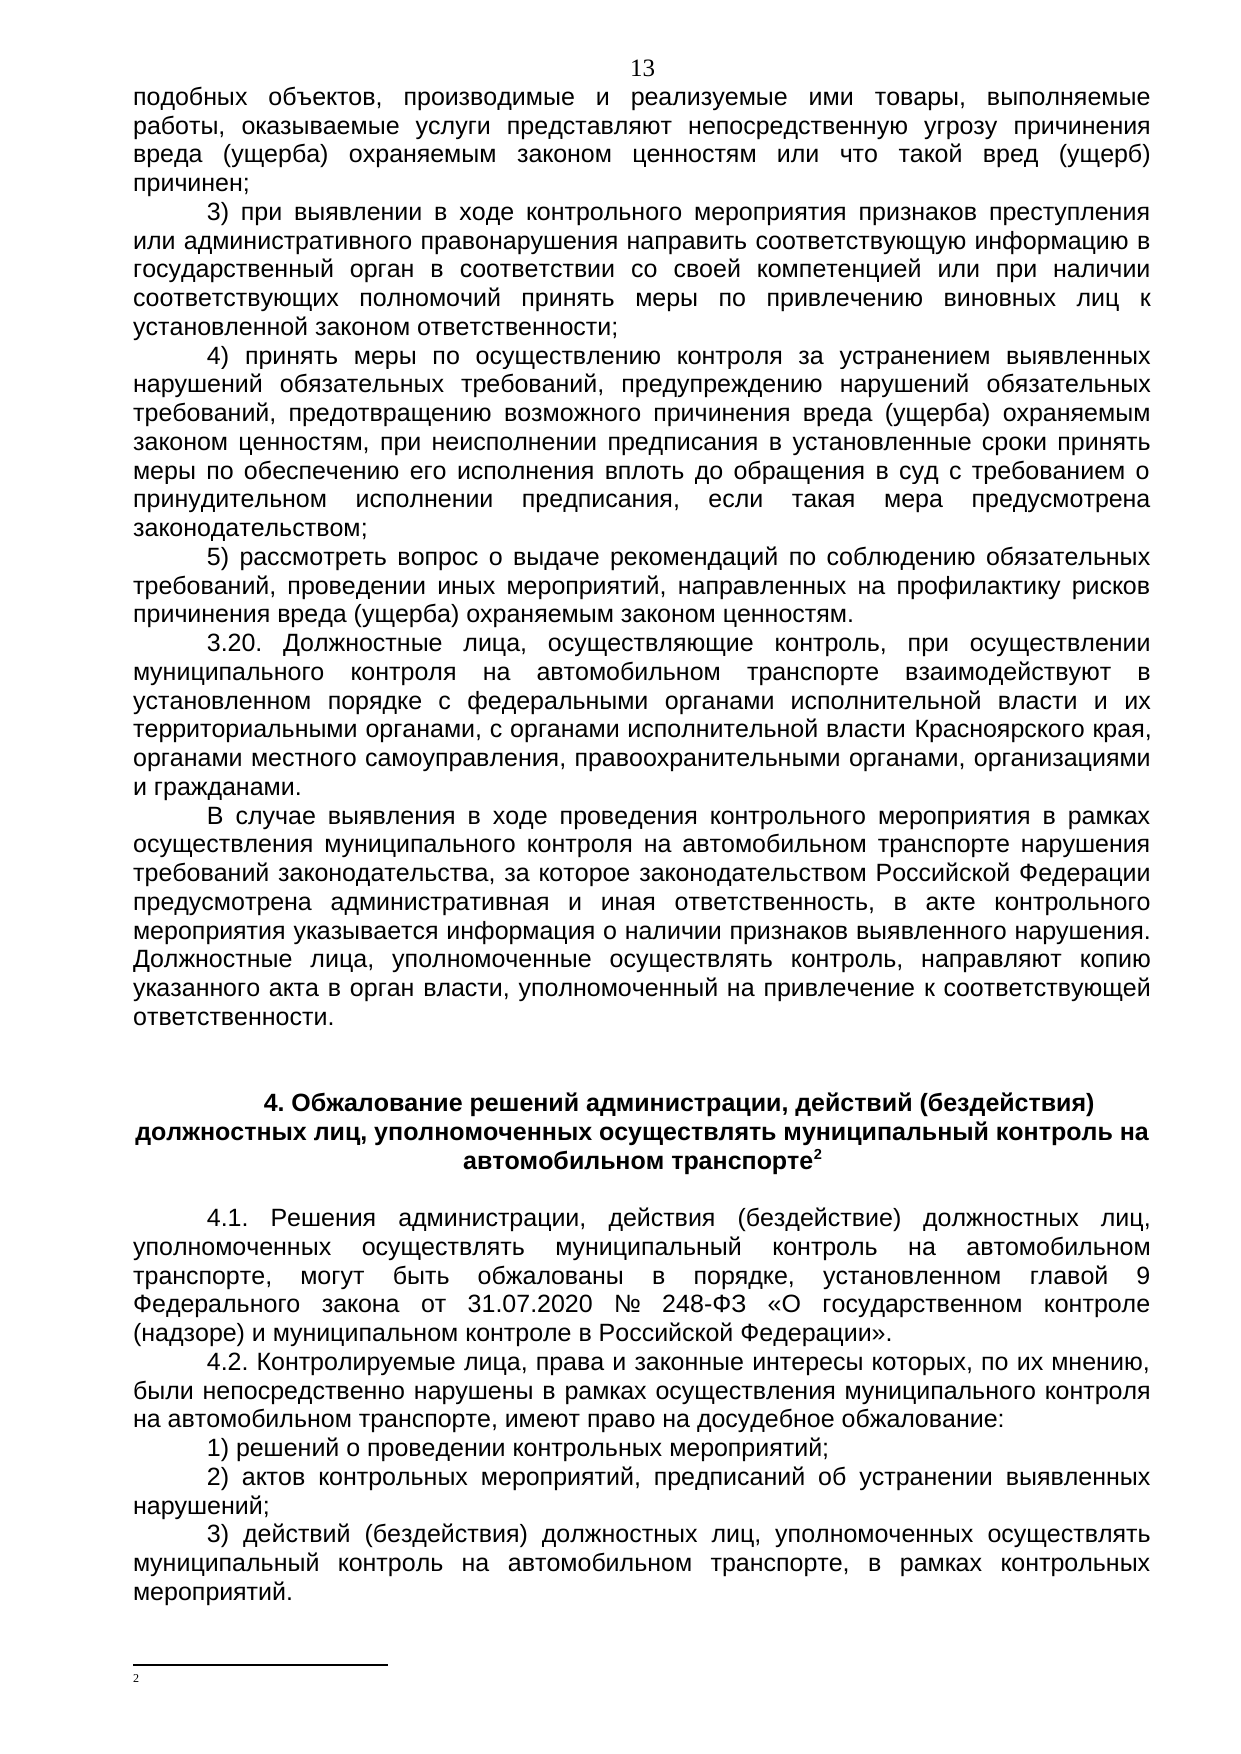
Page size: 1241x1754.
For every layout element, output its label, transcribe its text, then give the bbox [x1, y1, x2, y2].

text 3.20. Должностные лица, осуществляющие контроль, при осуществлении муниципального контроля на автомобильном транспорте взаимодействуют в установленном порядке с федеральными органами исполнительной власти и их территориальными органами, с органами исполнительной власти Красноярского края, органами местного самоуправления, правоохранительными органами, организациями и гражданами. [133, 628, 1152, 801]
text 3) при выявлении в ходе контрольного мероприятия признаков преступления или административного правонарушения направить соответствующую информацию в государственный орган в соответствии со своей компетенцией или при наличии соответствующих полномочий принять меры по привлечению виновных лиц к установленной законом ответственности; [133, 197, 1152, 341]
text 4.1. Решения администрации, действия (бездействие) должностных лиц, уполномоченных осуществлять муниципальный контроль на автомобильном транспорте, могут быть обжалованы в порядке, установленном главой 9 Федерального закона от 31.07.2020 № 248-ФЗ «О государственном контроле (надзоре) и муниципальном контроле в Российской Федерации». [133, 1203, 1152, 1347]
text 1) решений о проведении контрольных мероприятий; [133, 1433, 1152, 1462]
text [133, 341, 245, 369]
text 3) действий (бездействия) должностных лиц, уполномоченных осуществлять муниципальный контроль на автомобильном транспорте, в рамках контрольных мероприятий. [133, 1519, 1152, 1606]
text 2) актов контрольных мероприятий, предписаний об устранении выявленных нарушений; [133, 1462, 1152, 1519]
text 4.2. Контролируемые лица, права и законные интересы которых, по их мнению, были непосредственно нарушены в рамках осуществления муниципального контроля на автомобильном транспорте, имеют право на досудебное обжалование: [133, 1347, 1152, 1433]
text 4. Обжалование решений администрации, действий (бездействия) должностных лиц, уполномоченных осуществлять муниципальный контроль на автомобильном транспорте [133, 1088, 1152, 1174]
text В случае выявления в ходе проведения контрольного мероприятия в рамках осуществления муниципального контроля на автомобильном транспорте нарушения требований законодательства, за которое законодательством Российской Федерации предусмотрена административная и иная ответственность, в акте контрольного мероприятия указывается информация о наличии признаков выявленного нарушения. Должностные лица, уполномоченные осуществлять контроль, направляют копию указанного акта в орган власти, уполномоченный на привлечение к соответствующей ответственности. [133, 801, 1152, 1031]
text 5) рассмотреть вопрос о выдаче рекомендаций по соблюдению обязательных требований, проведении иных мероприятий, направленных на профилактику рисков причинения вреда (ущерба) охраняемым законом ценностям. [133, 542, 1152, 628]
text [133, 82, 1152, 197]
